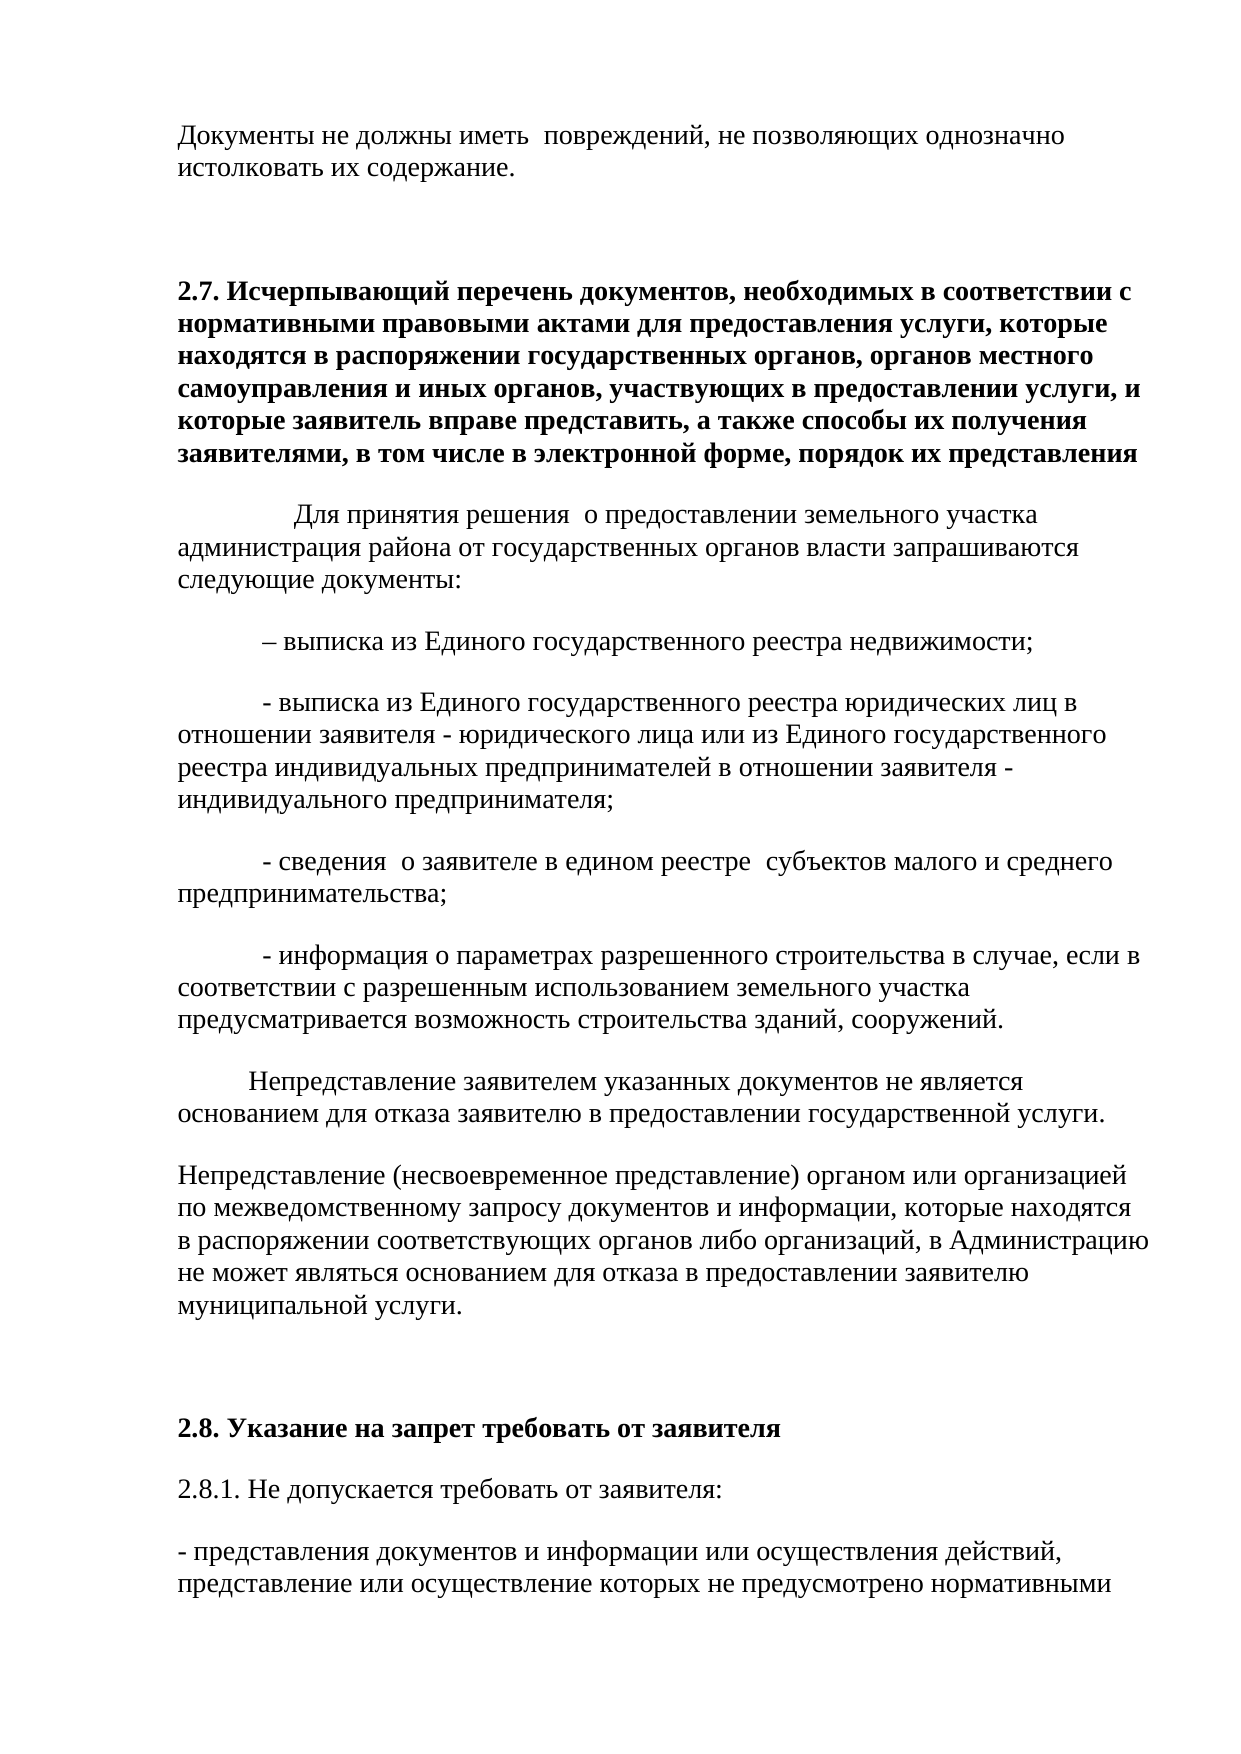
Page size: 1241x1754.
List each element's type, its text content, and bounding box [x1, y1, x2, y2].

text Для принятия решения о предоставлении земельного участка администрация района от государственных органов власти запрашиваются следующие документы: [177, 497, 1152, 594]
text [177, 1534, 1152, 1599]
text Непредставление (несвоевременное представление) органом или организацией по межведомственному запросу документов и информации, которые находятся в распоряжении соответствующих органов либо организаций, в Администрацию не может являться основанием для отказа в предоставлении заявителю муниципальной услуги. [177, 1158, 1152, 1320]
text - информация о параметрах разрешенного строительства в случае, если в соответствии с разрешенным использованием земельного участка предусматривается возможность строительства зданий, сооружений. [177, 938, 1152, 1035]
text – выписка из Единого государственного реестра недвижимости; [177, 623, 1152, 656]
text Непредставление заявителем указанных документов не является основанием для отказа заявителю в предоставлении государственной услуги. [177, 1064, 1152, 1129]
text - сведения о заявителе в едином реестре субъектов малого и среднего предпринимательства; [177, 844, 1152, 909]
text - выписка из Единого государственного реестра юридических лиц в отношении заявителя - юридического лица или из Единого государственного реестра индивидуальных предпринимателей в отношении заявителя - индивидуального предпринимателя; [177, 685, 1152, 815]
text 2.7. Исчерпывающий перечень документов, необходимых в соответствии с нормативными правовыми актами для предоставления услуги, которые находятся в распоряжении государственных органов, органов местного самоуправления и иных органов, участвующих в предоставлении услуги, и которые заявитель вправе представить, а также способы их получения заявителями, в том числе в электронной форме, порядок их представления [177, 274, 1152, 468]
text 2.8. Указание на запрет требовать от заявителя [177, 1411, 1152, 1443]
text 2.8.1. Не допускается требовать от заявителя: [177, 1472, 1152, 1505]
text Документы не должны иметь повреждений, не позволяющих однозначно истолковать их содержание. [177, 118, 1152, 183]
